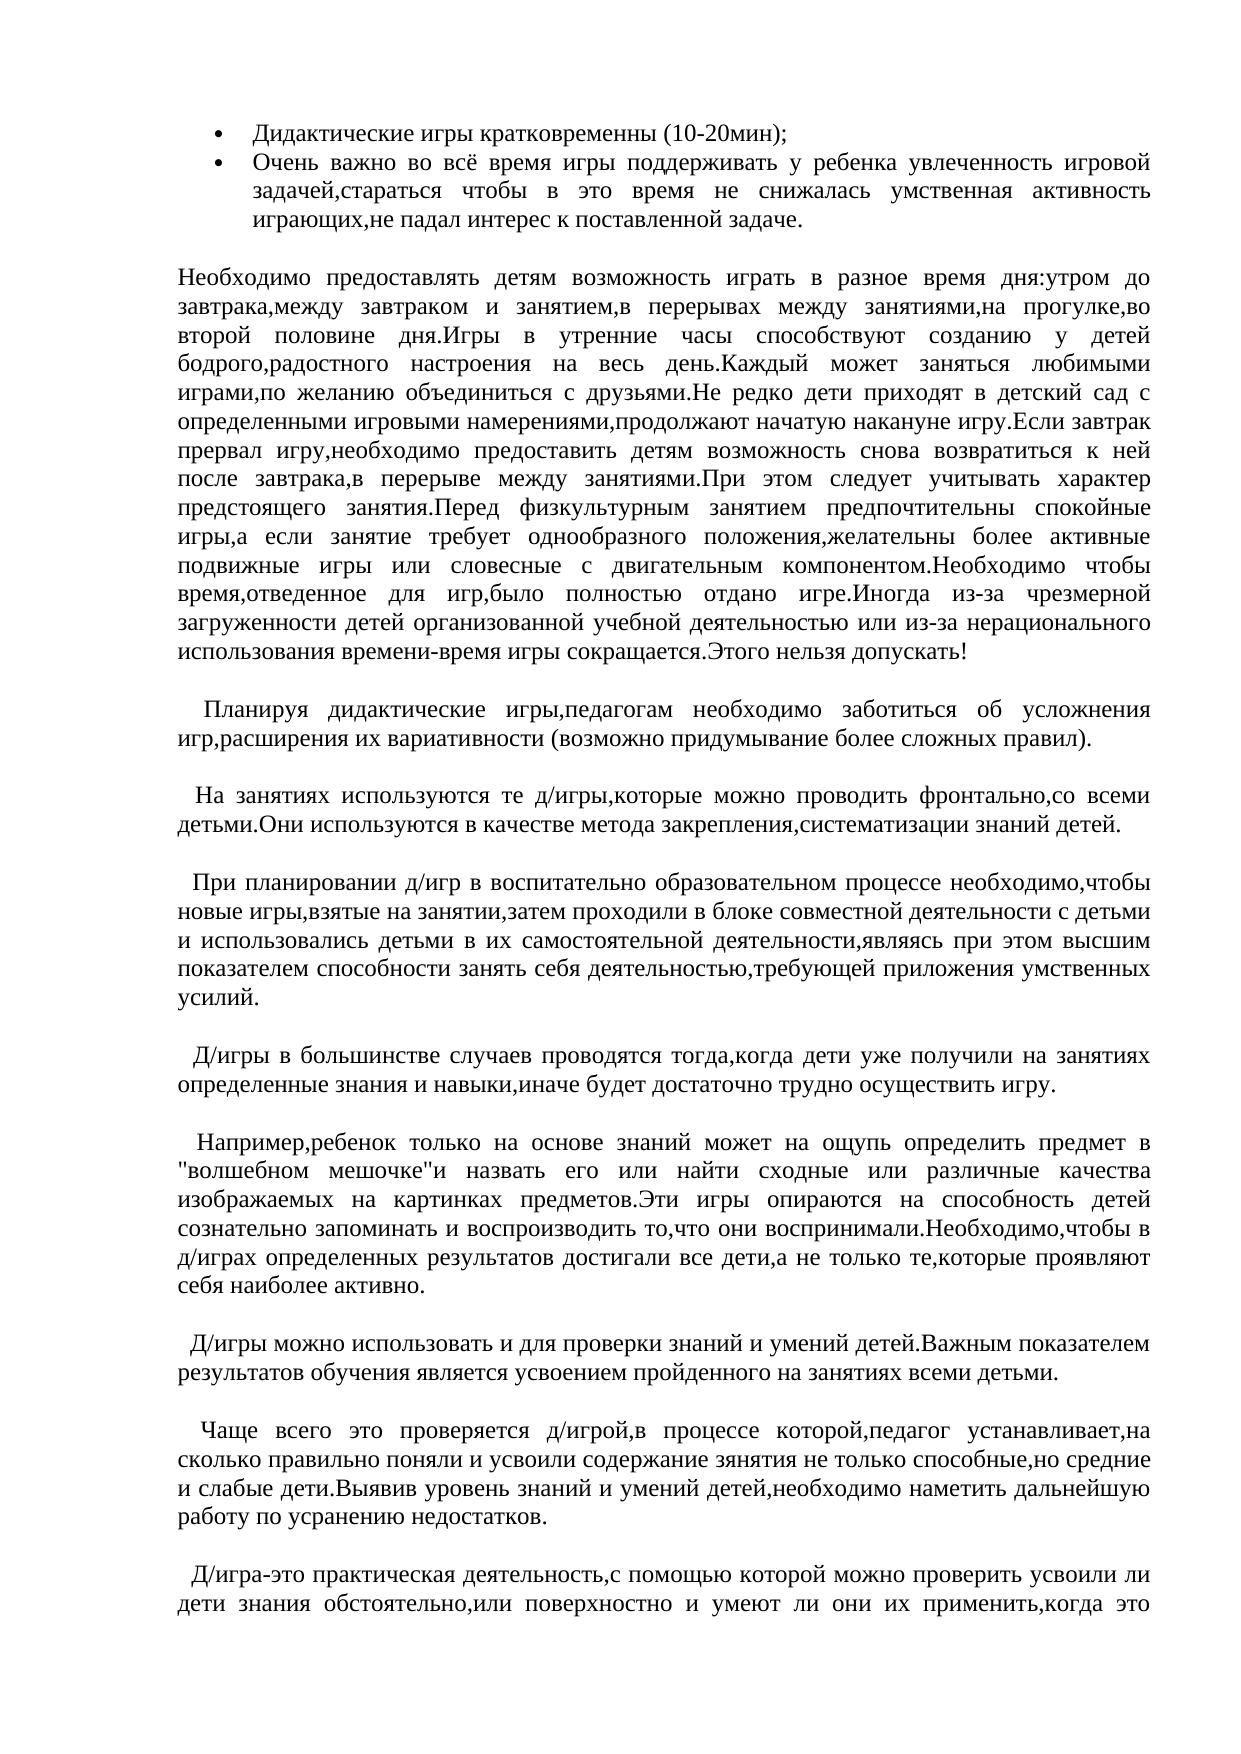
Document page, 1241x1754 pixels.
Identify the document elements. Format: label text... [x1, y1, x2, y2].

text Планируя дидактические игры,педагогам необходимо заботиться об усложнения игр,расширения их вариативности (возможно придумывание более сложных правил). [177, 694, 1152, 751]
text При планировании д/игр в воспитательно образовательном процессе необходимо,чтобы новые игры,взятые на занятии,затем проходили в блоке совместной деятельности с детьми и использовались детьми в их самостоятельной деятельности,являясь при этом высшим показателем способности занять себя деятельностью,требующей приложения умственных усилий. [177, 867, 1152, 1011]
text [177, 1559, 1152, 1617]
text Чаще всего это проверяется д/игрой,в процессе которой,педагог устанавливает,на сколько правильно поняли и усвоили содержание зянятия не только способные,но средние и слабые дети.Выявив уровень знаний и умений детей,необходимо наметить дальнейшую работу по усранению недостатков. [177, 1415, 1152, 1530]
list Очень важно во всё время игры поддерживать у ребенка увлеченность игровой задачей,стараться чтобы в это время не снижалась умственная активность играющих,не падал интерес к поставленной задаче. [215, 147, 1152, 233]
text На занятиях используются те д/игры,которые можно проводить фронтально,со всеми детьми.Они используются в качестве метода закрепления,систематизации знаний детей. [177, 781, 1152, 838]
text Например,ребенок только на основе знаний может на ощупь определить предмет в "волшебном мешочке"и назвать его или найти сходные или различные качества изображаемых на картинках предметов.Эти игры опираются на способность детей сознательно запоминать и воспроизводить то,что они воспринимали.Необходимо,чтобы в д/играх определенных результатов достигали все дети,а не только те,которые проявляют себя наиболее активно. [177, 1127, 1152, 1299]
text Д/игры можно использовать и для проверки знаний и умений детей.Важным показателем результатов обучения является усвоением пройденного на занятиях всеми детьми. [177, 1328, 1152, 1386]
list Дидактические игры кратковременны (10-20мин); [215, 118, 1152, 147]
text Д/игры в большинстве случаев проводятся тогда,когда дети уже получили на занятиях определенные знания и навыки,иначе будет достаточно трудно осуществить игру. [177, 1040, 1152, 1098]
text Необходимо предоставлять детям возможность играть в разное время дня:утром до завтрака,между завтраком и занятием,в перерывах между занятиями,на прогулке,во второй половине дня.Игры в утренние часы способствуют созданию у детей бодрого,радостного настроения на весь день.Каждый может заняться любимыми играми,по желанию объединиться с друзьями.Не редко дети приходят в детский сад с определенными игровыми намерениями,продолжают начатую накануне игру.Если завтрак прервал игру,необходимо предоставить детям возможность снова возвратиться к ней после завтрака,в перерыве между занятиями.При этом следует учитывать характер предстоящего занятия.Перед физкультурным занятием предпочтительны спокойные игры,а если занятие требует однообразного положения,желательны более активные подвижные игры или словесные с двигательным компонентом.Необходимо чтобы время,отведенное для игр,было полностью отдано игре.Иногда из-за чрезмерной загруженности детей организованной учебной деятельностью или из-за нерационального использования времени-время игры сокращается.Этого нельзя допускать! [177, 262, 1152, 665]
